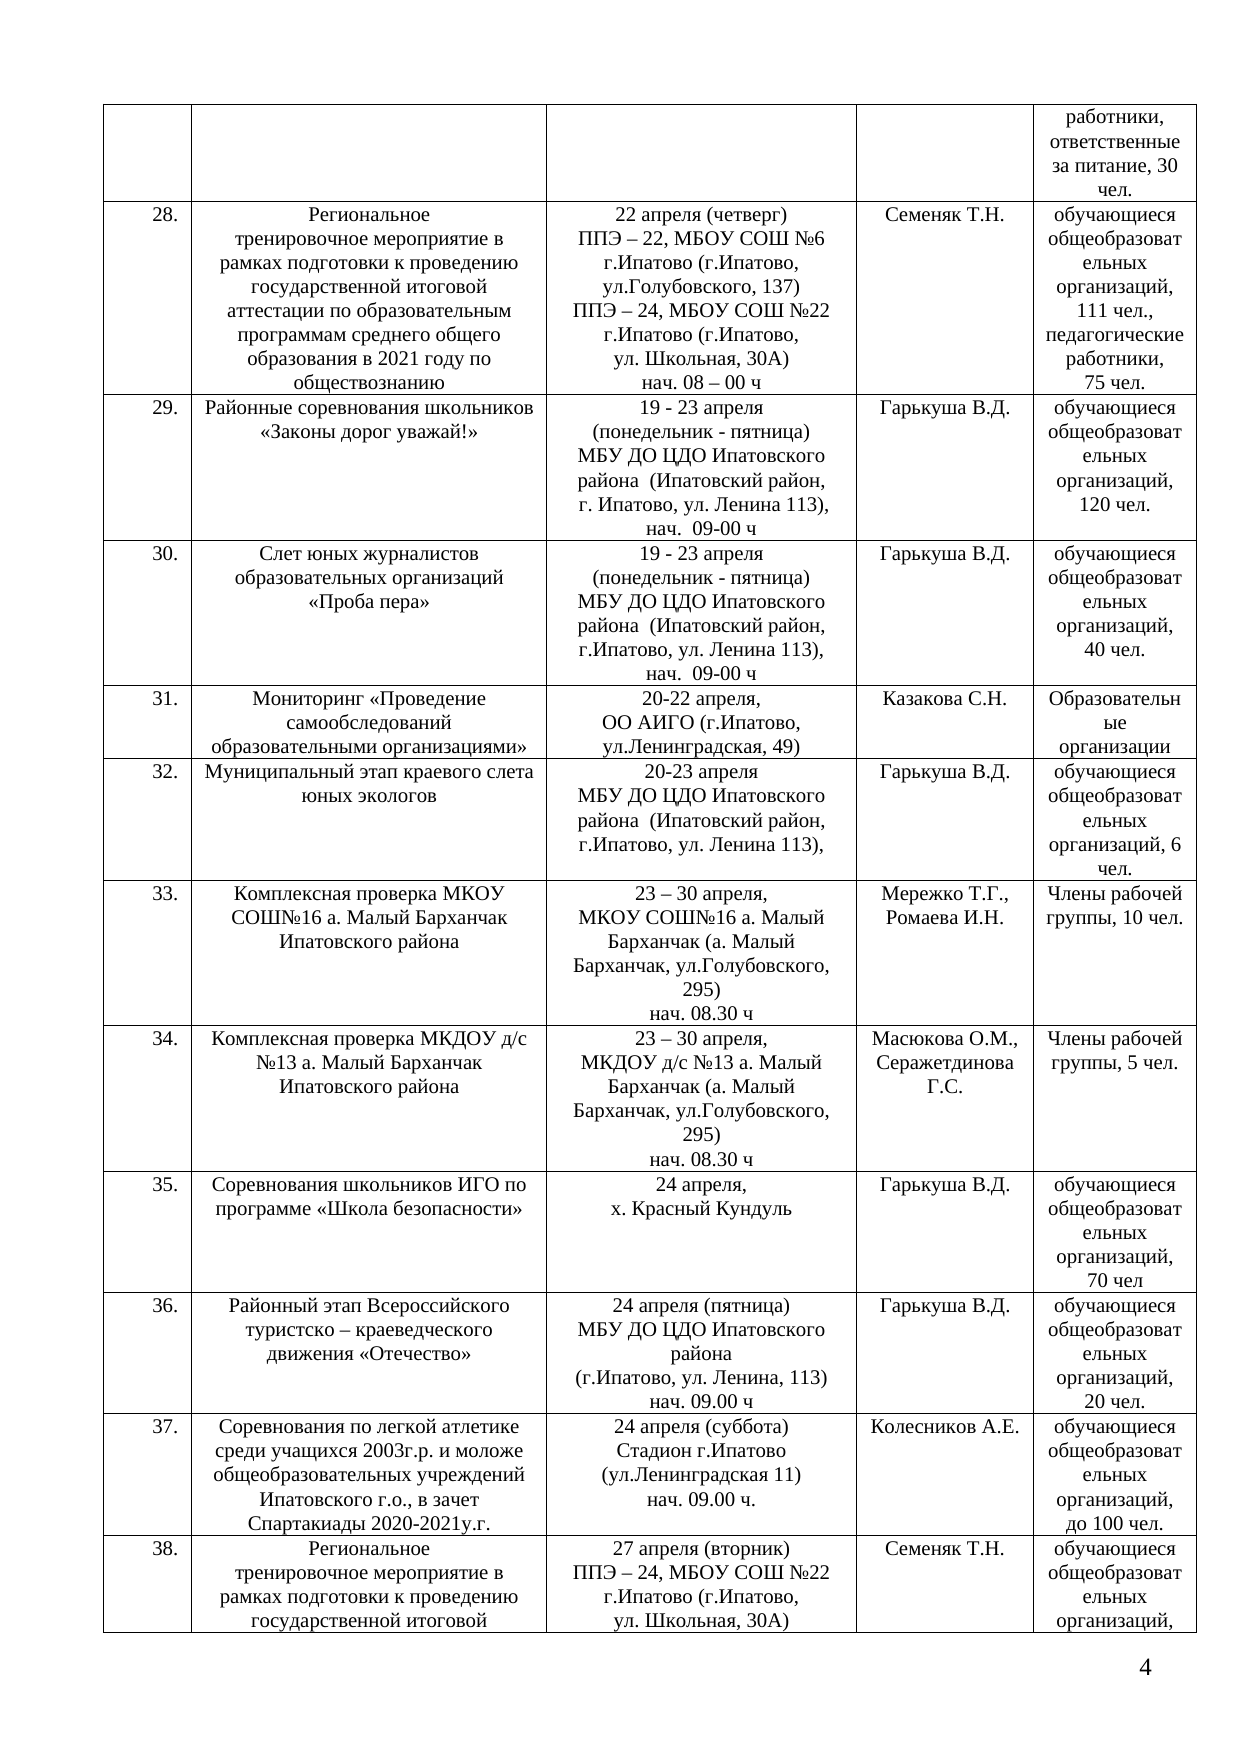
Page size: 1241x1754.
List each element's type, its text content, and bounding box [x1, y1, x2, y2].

table_cell Колесников А.Е. [857, 1414, 1033, 1534]
table_cell Гарькуша В.Д. [857, 1172, 1033, 1292]
table_cell Районный этап Всероссийского туристско – краеведческого движения «Отечество» [192, 1293, 546, 1413]
table_cell обучающиеся общеобразовательных организаций, до 100 чел. [1034, 1414, 1196, 1534]
table_cell [104, 686, 191, 758]
table_cell [104, 1172, 191, 1292]
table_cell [1034, 105, 1196, 201]
table_cell [104, 541, 191, 685]
table_cell 24 апреля (суббота) Стадион г.Ипатово (ул.Ленинградская 11) нач. 09.00 ч. [547, 1414, 856, 1534]
table_cell 24 апреля (пятница) МБУ ДО ЦДО Ипатовского района (г.Ипатово, ул. Ленина, 113) нач. 09.00 ч [547, 1293, 856, 1413]
table_cell Гарькуша В.Д. [857, 541, 1033, 685]
table_cell Районные соревнования школьников «Законы дорог уважай!» [192, 395, 546, 540]
table_cell Члены рабочей группы, 10 чел. [1034, 881, 1196, 1025]
table_cell Комплексная проверка МКОУ СОШ№16 а. Малый Барханчак Ипатовского района [192, 881, 546, 1025]
table_cell Мережко Т.Г., Ромаева И.Н. [857, 881, 1033, 1025]
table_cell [547, 105, 856, 201]
table_cell Гарькуша В.Д. [857, 1293, 1033, 1413]
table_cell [192, 105, 546, 201]
table_cell 23 – 30 апреля, МКДОУ д/с №13 а. Малый Барханчак (а. Малый Барханчак, ул.Голубовского, 295) нач. 08.30 ч [547, 1026, 856, 1171]
table_cell обучающиеся общеобразовательных организаций, 70 чел [1034, 1172, 1196, 1292]
table_cell 22 апреля (четверг) ППЭ – 22, МБОУ СОШ №6 г.Ипатово (г.Ипатово, ул.Голубовского, 137) ППЭ – 24, МБОУ СОШ №22 г.Ипатово (г.Ипатово, ул. Школьная, 30А) нач. 08 – 00 ч [547, 202, 856, 394]
table_cell обучающиеся общеобразовательных организаций, 40 чел. [1034, 541, 1196, 685]
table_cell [857, 105, 1033, 201]
table_cell Образовательные организации [1034, 686, 1196, 758]
table_cell Масюкова О.М., Серажетдинова Г.С. [857, 1026, 1033, 1171]
table_cell [104, 881, 191, 1025]
table_cell [104, 105, 191, 201]
table_cell Соревнования школьников ИГО по программе «Школа безопасности» [192, 1172, 546, 1292]
table_cell Гарькуша В.Д. [857, 759, 1033, 880]
table_cell обучающиеся общеобразовательных организаций, 120 чел. [1034, 395, 1196, 540]
table_cell [104, 1026, 191, 1171]
table_cell обучающиеся общеобразовательных организаций, 20 чел. [1034, 1293, 1196, 1413]
table_cell Слет юных журналистов образовательных организаций «Проба пера» [192, 541, 546, 685]
table_cell обучающиеся общеобразовательных организаций, 6 чел. [1034, 759, 1196, 880]
table_cell [104, 395, 191, 540]
table_cell Мониторинг «Проведение самообследований образовательными организациями» [192, 686, 546, 758]
table_cell [104, 1536, 191, 1632]
table_cell Семеняк Т.Н. [857, 202, 1033, 394]
table_cell Казакова С.Н. [857, 686, 1033, 758]
table_cell [104, 759, 191, 880]
table_cell [104, 1414, 191, 1534]
table_cell 20-22 апреля, ОО АИГО (г.Ипатово, ул.Ленинградская, 49) [547, 686, 856, 758]
table_cell [104, 202, 191, 394]
table_cell 20-23 апреля МБУ ДО ЦДО Ипатовского района (Ипатовский район, г.Ипатово, ул. Ленина 113), [547, 759, 856, 880]
table_cell 23 – 30 апреля, МКОУ СОШ№16 а. Малый Барханчак (а. Малый Барханчак, ул.Голубовского, 295) нач. 08.30 ч [547, 881, 856, 1025]
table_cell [192, 1536, 546, 1632]
table_cell Региональное тренировочное мероприятие в рамках подготовки к проведению государственной итоговой аттестации по образовательным программам среднего общего образования в 2021 году по обществознанию [192, 202, 546, 394]
table_cell Комплексная проверка МКДОУ д/с №13 а. Малый Барханчак Ипатовского района [192, 1026, 546, 1171]
table_cell Семеняк Т.Н. [857, 1536, 1033, 1632]
table_cell [104, 1293, 191, 1413]
table_cell 19 - 23 апреля (понедельник - пятница) МБУ ДО ЦДО Ипатовского района (Ипатовский район, г.Ипатово, ул. Ленина 113), нач. 09-00 ч [547, 541, 856, 685]
table_cell обучающиеся общеобразовательных организаций, 111 чел., педагогические работники, 75 чел. [1034, 202, 1196, 394]
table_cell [547, 1536, 856, 1632]
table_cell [1034, 1536, 1196, 1632]
table_cell Муниципальный этап краевого слета юных экологов [192, 759, 546, 880]
table_cell Соревнования по легкой атлетике среди учащихся 2003г.р. и моложе общеобразовательных учреждений Ипатовского г.о., в зачет Спартакиады 2020-2021у.г. [192, 1414, 546, 1534]
table_cell 19 - 23 апреля (понедельник - пятница) МБУ ДО ЦДО Ипатовского района (Ипатовский район, г. Ипатово, ул. Ленина 113), нач. 09-00 ч [547, 395, 856, 540]
table_cell Гарькуша В.Д. [857, 395, 1033, 540]
table_cell 24 апреля, х. Красный Кундуль [547, 1172, 856, 1292]
table_cell Члены рабочей группы, 5 чел. [1034, 1026, 1196, 1171]
